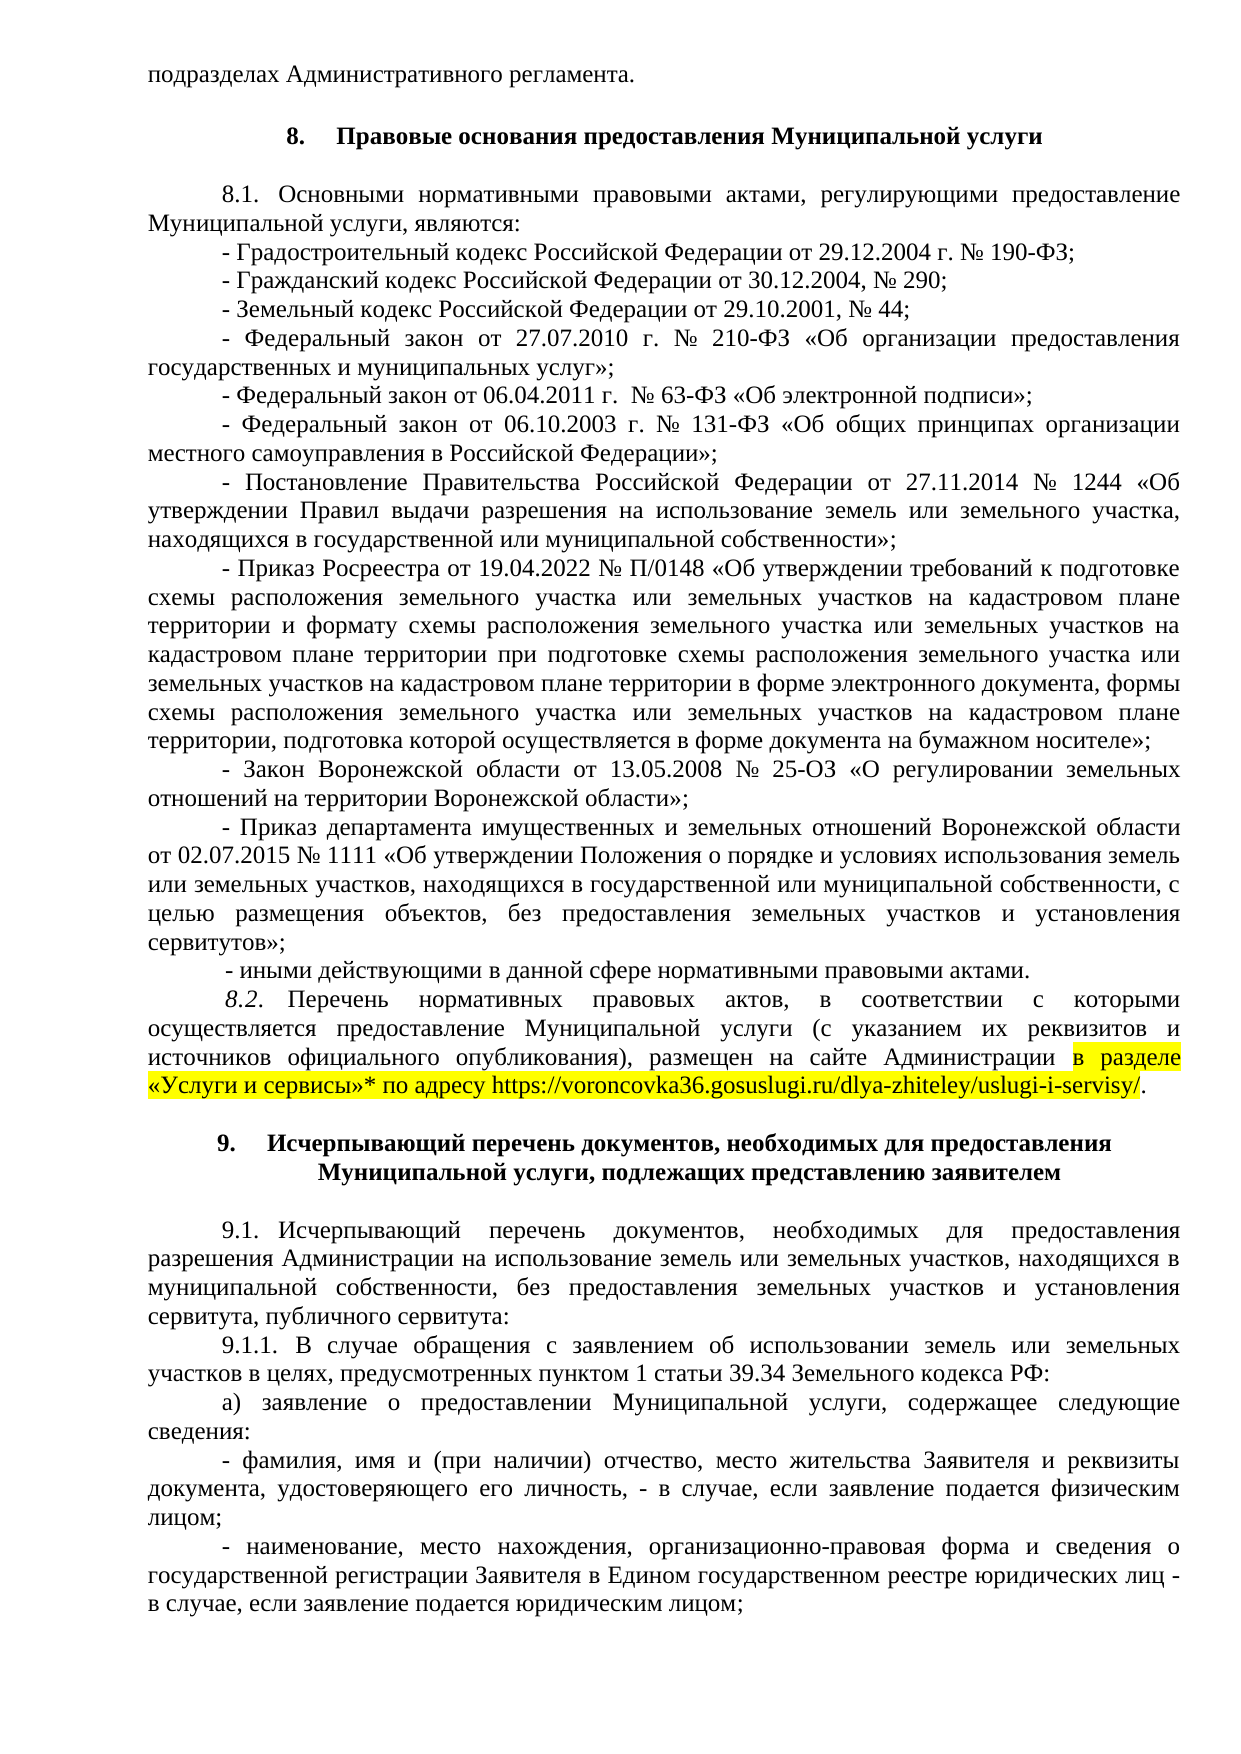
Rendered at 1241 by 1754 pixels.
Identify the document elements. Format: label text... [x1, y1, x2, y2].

list Исчерпывающий перечень документов, необходимых для предоставления разрешения Администрации на использование земель или земельных участков, находящихся в муниципальной собственности, без предоставления земельных участков и установления сервитута, публичного сервитута: [148, 1215, 1181, 1330]
text - Федеральный закон от 06.10.2003 г. № 131-ФЗ «Об общих принципах организации местного самоуправления в Российской Федерации»; [148, 409, 1181, 467]
text - Постановление Правительства Российской Федерации от 27.11.2014 № 1244 «Об утверждении Правил выдачи разрешения на использование земель или земельного участка, находящихся в государственной или муниципальной собственности»; [148, 467, 1181, 553]
list - фамилия, имя и (при наличии) отчество, место жительства Заявителя и реквизиты документа, удостоверяющего его личность, - в случае, если заявление подается физическим лицом; [148, 1445, 1181, 1531]
text - Гражданский кодекс Российской Федерации от 30.12.2004, № 290; [148, 266, 1181, 294]
list В случае обращения с заявлением об использовании земель или земельных участков в целях, предусмотренных пунктом 1 статьи 39.34 Земельного кодекса РФ: [148, 1330, 1181, 1387]
text - Приказ Росреестра от 19.04.2022 № П/0148 «Об утверждении требований к подготовке схемы расположения земельного участка или земельных участков на кадастровом плане территории и формату схемы расположения земельного участка или земельных участков на кадастровом плане территории при подготовке схемы расположения земельного участка или земельных участков на кадастровом плане территории в форме электронного документа, формы схемы расположения земельного участка или земельных участков на кадастровом плане территории, подготовка которой осуществляется в форме документа на бумажном носителе»; [148, 553, 1181, 754]
text - иными действующими в данной сфере нормативными правовыми актами. [148, 956, 1181, 984]
list Исчерпывающий перечень документов, необходимых для предоставления Муниципальной услуги, подлежащих представлению заявителем [148, 1128, 1181, 1186]
list - наименование, место нахождения, организационно-правовая форма и сведения о государственной регистрации Заявителя в Едином государственном реестре юридических лиц - в случае, если заявление подается юридическим лицом; [148, 1531, 1181, 1617]
text - Федеральный закон от 06.04.2011 г. № 63-ФЗ «Об электронной подписи»; [148, 381, 1181, 409]
text - Приказ департамента имущественных и земельных отношений Воронежской области от 02.07.2015 № 1111 «Об утверждении Положения о порядке и условиях использования земель или земельных участков, находящихся в государственной или муниципальной собственности, с целью размещения объектов, без предоставления земельных участков и установления сервитутов»; [148, 812, 1181, 956]
text - Федеральный закон от 27.07.2010 г. № 210-ФЗ «Об организации предоставления государственных и муниципальных услуг»; [148, 323, 1181, 381]
list Основными нормативными правовыми актами, регулирующими предоставление Муниципальной услуги, являются: [148, 179, 1181, 237]
text - Градостроительный кодекс Российской Федерации от 29.12.2004 г. № 190-ФЗ; [148, 237, 1181, 266]
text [148, 59, 1181, 88]
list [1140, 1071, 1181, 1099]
list Перечень нормативных правовых актов, в соответствии с которыми осуществляется предоставление Муниципальной услуги (с указанием их реквизитов и источников официального опубликования), размещен на сайте Администрации в разделе «Услуги и сервисы»* по адресу https://voroncovka36.gosuslugi.ru/dlya-zhiteley/uslugi-i-servisy/. [148, 984, 1181, 1071]
list Правовые основания предоставления Муниципальной услуги [148, 121, 1181, 150]
text - Закон Воронежской области от 13.05.2008 № 25-ОЗ «О регулировании земельных отношений на территории Воронежской области»; [148, 754, 1181, 812]
text - Земельный кодекс Российской Федерации от 29.10.2001, № 44; [148, 294, 1181, 323]
text а) заявление о предоставлении Муниципальной услуги, содержащее следующие сведения: [148, 1387, 1181, 1445]
